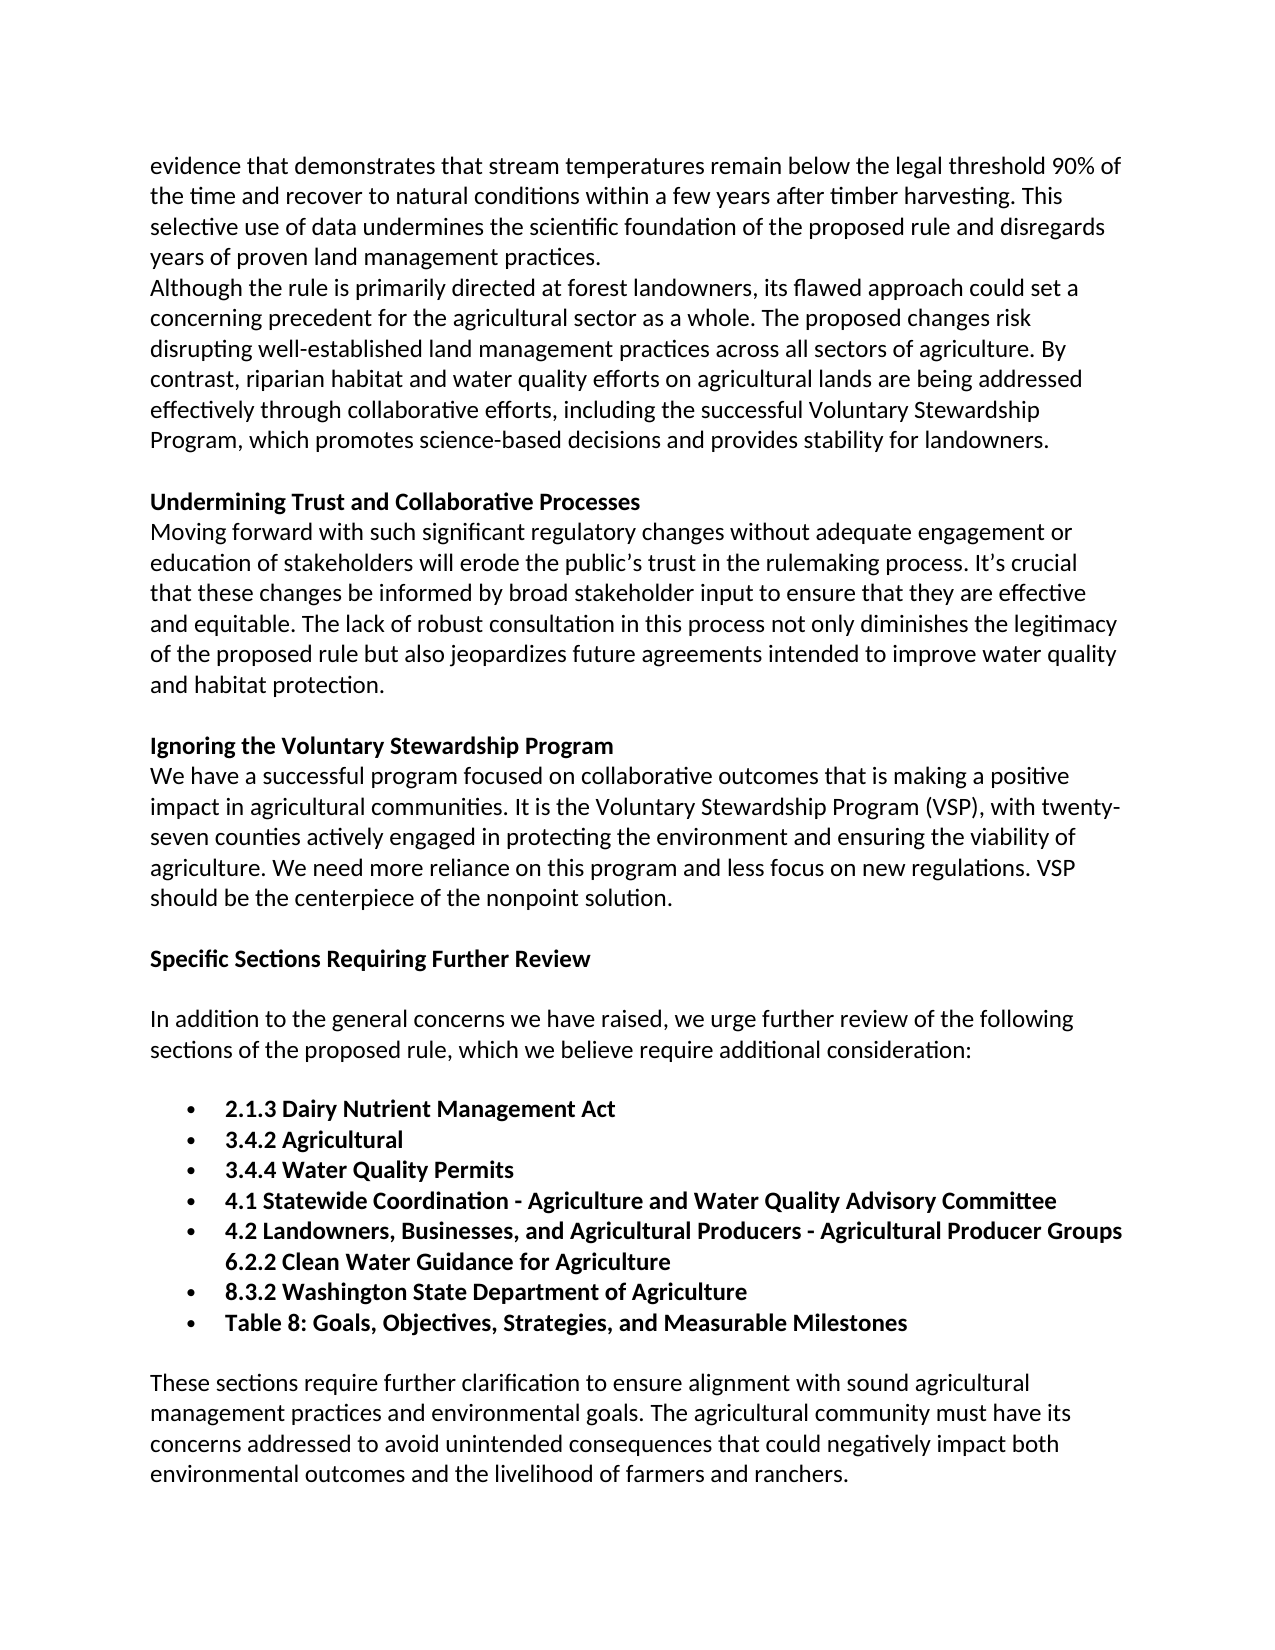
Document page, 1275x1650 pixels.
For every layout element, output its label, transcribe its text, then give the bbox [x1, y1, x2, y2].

list 3.4.4 Water Quality Permits [187, 1154, 1125, 1185]
list 3.4.2 Agricultural [187, 1124, 1125, 1154]
text In addition to the general concerns we have raised, we urge further review of the following sections of the proposed rule, which we believe require additional consideration: [150, 1003, 1125, 1064]
text Moving forward with such significant regulatory changes without adequate engagement or education of stakeholders will erode the public’s trust in the rulemaking process. It’s crucial that these changes be informed by broad stakeholder input to ensure that they are effective and equitable. The lack of robust consultation in this process not only diminishes the legitimacy of the proposed rule but also jeopardizes future agreements intended to improve water quality and habitat protection. [150, 516, 1125, 699]
text Specific Sections Requiring Further Review [150, 943, 1125, 974]
text We have a successful program focused on collaborative outcomes that is making a positive impact in agricultural communities. It is the Voluntary Stewardship Program (VSP), with twenty-seven counties actively engaged in protecting the environment and ensuring the viability of agriculture. We need more reliance on this program and less focus on new regulations. VSP should be the centerpiece of the nonpoint solution. [150, 760, 1125, 913]
text Although the rule is primarily directed at forest landowners, its flawed approach could set a concerning precedent for the agricultural sector as a whole. The proposed changes risk disrupting well-established land management practices across all sectors of agriculture. By contrast, riparian habitat and water quality efforts on agricultural lands are being addressed effectively through collaborative efforts, including the successful Voluntary Stewardship Program, which promotes science-based decisions and provides stability for landowners. [150, 272, 1125, 455]
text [150, 150, 1125, 272]
text These sections require further clarification to ensure alignment with sound agricultural management practices and environmental goals. The agricultural community must have its concerns addressed to avoid unintended consequences that could negatively impact both environmental outcomes and the livelihood of farmers and ranchers. [150, 1367, 1125, 1489]
list Table 8: Goals, Objectives, Strategies, and Measurable Milestones [187, 1307, 1125, 1338]
list 2.1.3 Dairy Nutrient Management Act [187, 1093, 1125, 1124]
list 4.2 Landowners, Businesses, and Agricultural Producers - Agricultural Producer Groups 6.2.2 Clean Water Guidance for Agriculture [187, 1216, 1125, 1277]
text Undermining Trust and Collaborative Processes [150, 486, 1125, 516]
text Ignoring the Voluntary Stewardship Program [150, 730, 1125, 760]
list 4.1 Statewide Coordination - Agriculture and Water Quality Advisory Committee [187, 1185, 1125, 1216]
list 8.3.2 Washington State Department of Agriculture [187, 1277, 1125, 1307]
